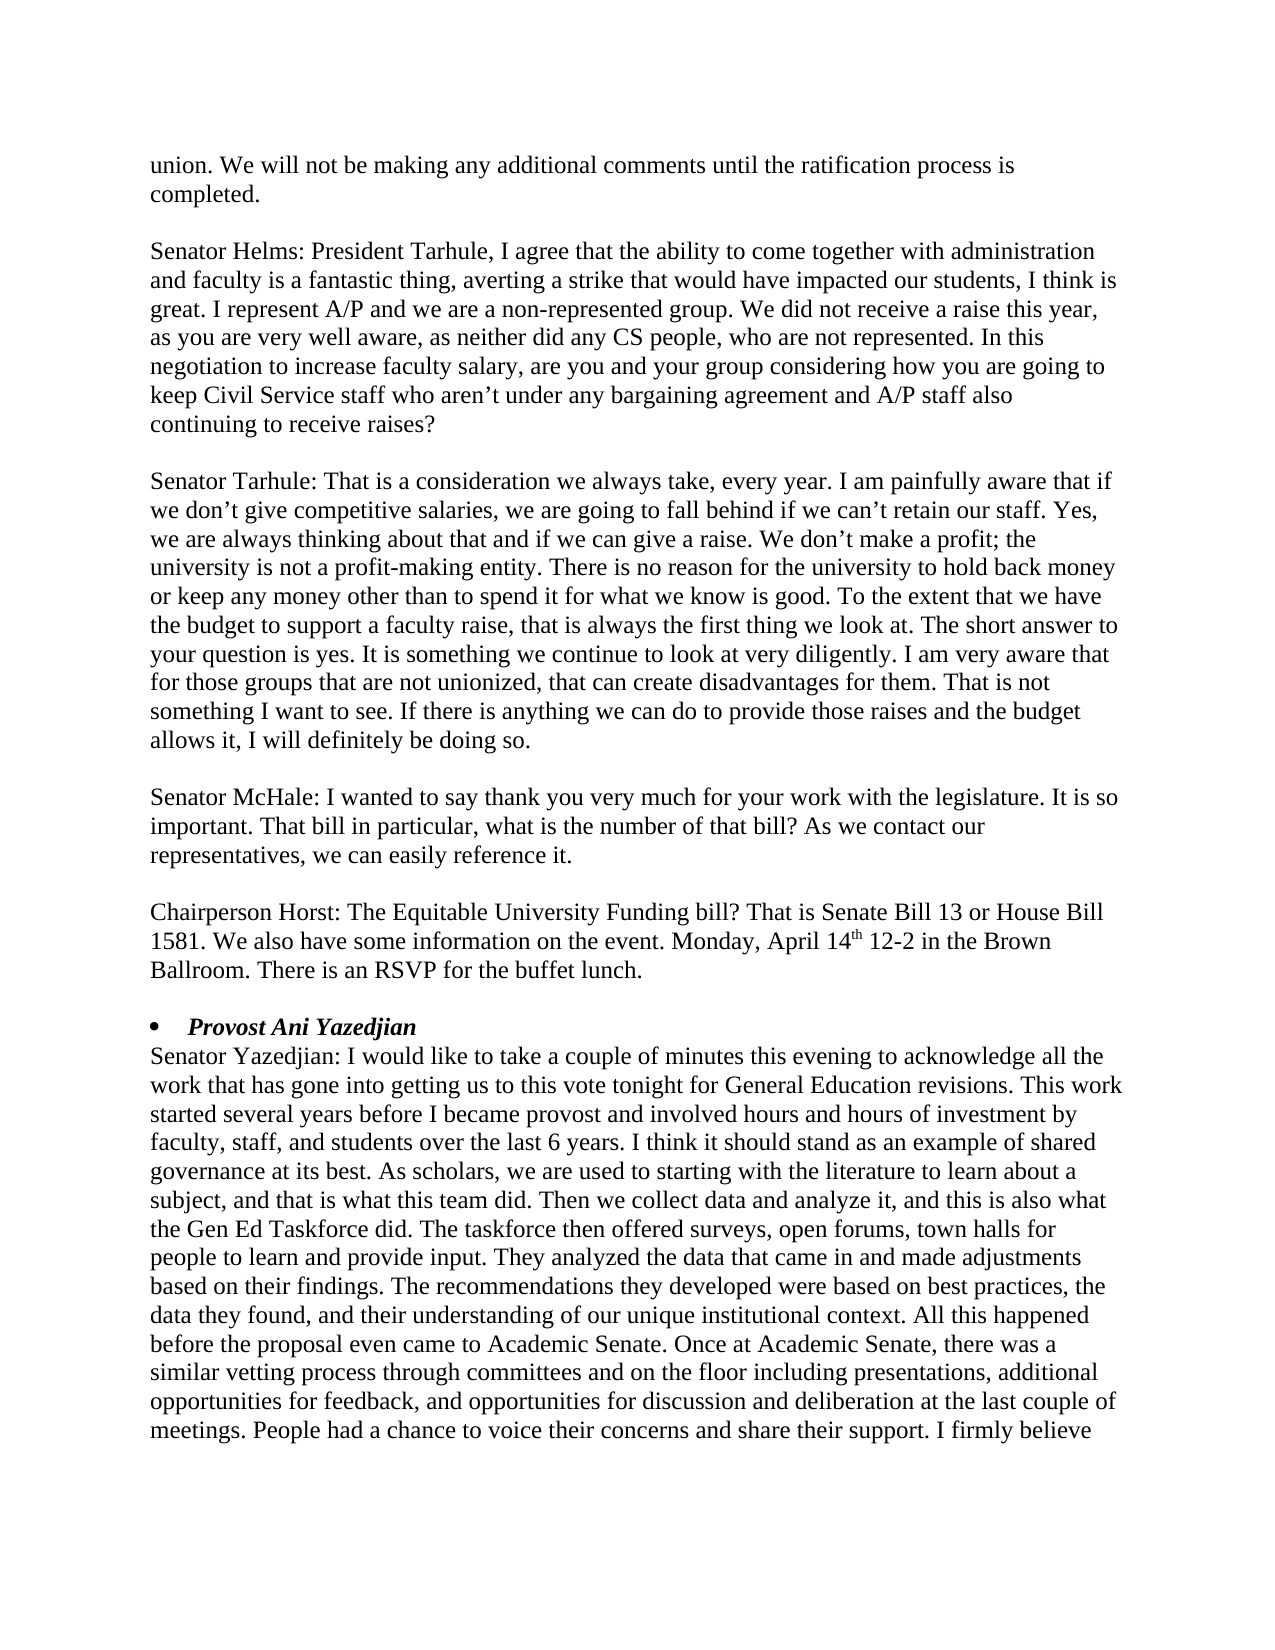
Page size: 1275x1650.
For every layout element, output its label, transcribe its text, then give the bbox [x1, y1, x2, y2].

list Provost Ani Yazedjian [150, 1012, 1125, 1041]
text Senator Helms: President Tarhule, I agree that the ability to come together with administration and faculty is a fantastic thing, averting a strike that would have impacted our students, I think is great. I represent A/P and we are a non-represented group. We did not receive a raise this year, as you are very well aware, as neither did any CS people, who are not represented. In this negotiation to increase faculty salary, are you and your group considering how you are going to keep Civil Service staff who aren’t under any bargaining agreement and A/P staff also continuing to receive raises? [150, 236, 1125, 437]
text Chairperson Horst: The Equitable University Funding bill? That is Senate Bill 13 or House Bill 1581. We also have some information on the event. Monday, April 14th 12-2 in the Brown Ballroom. There is an RSVP for the buffet lunch. [150, 897, 1125, 984]
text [150, 150, 1125, 207]
text Senator Tarhule: That is a consideration we always take, every year. I am painfully aware that if we don’t give competitive salaries, we are going to fall behind if we can’t retain our staff. Yes, we are always thinking about that and if we can give a raise. We don’t make a profit; the university is not a profit-making entity. There is no reason for the university to hold back money or keep any money other than to spend it for what we know is good. To the extent that we have the budget to support a faculty raise, that is always the first thing we look at. The short answer to your question is yes. It is something we continue to look at very diligently. I am very aware that for those groups that are not unionized, that can create disadvantages for them. That is not something I want to see. If there is anything we can do to provide those raises and the budget allows it, I will definitely be doing so. [150, 466, 1125, 754]
text Senator McHale: I wanted to say thank you very much for your work with the legislature. It is so important. That bill in particular, what is the number of that bill? As we contact our representatives, we can easily reference it. [150, 782, 1125, 869]
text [150, 1041, 1125, 1444]
